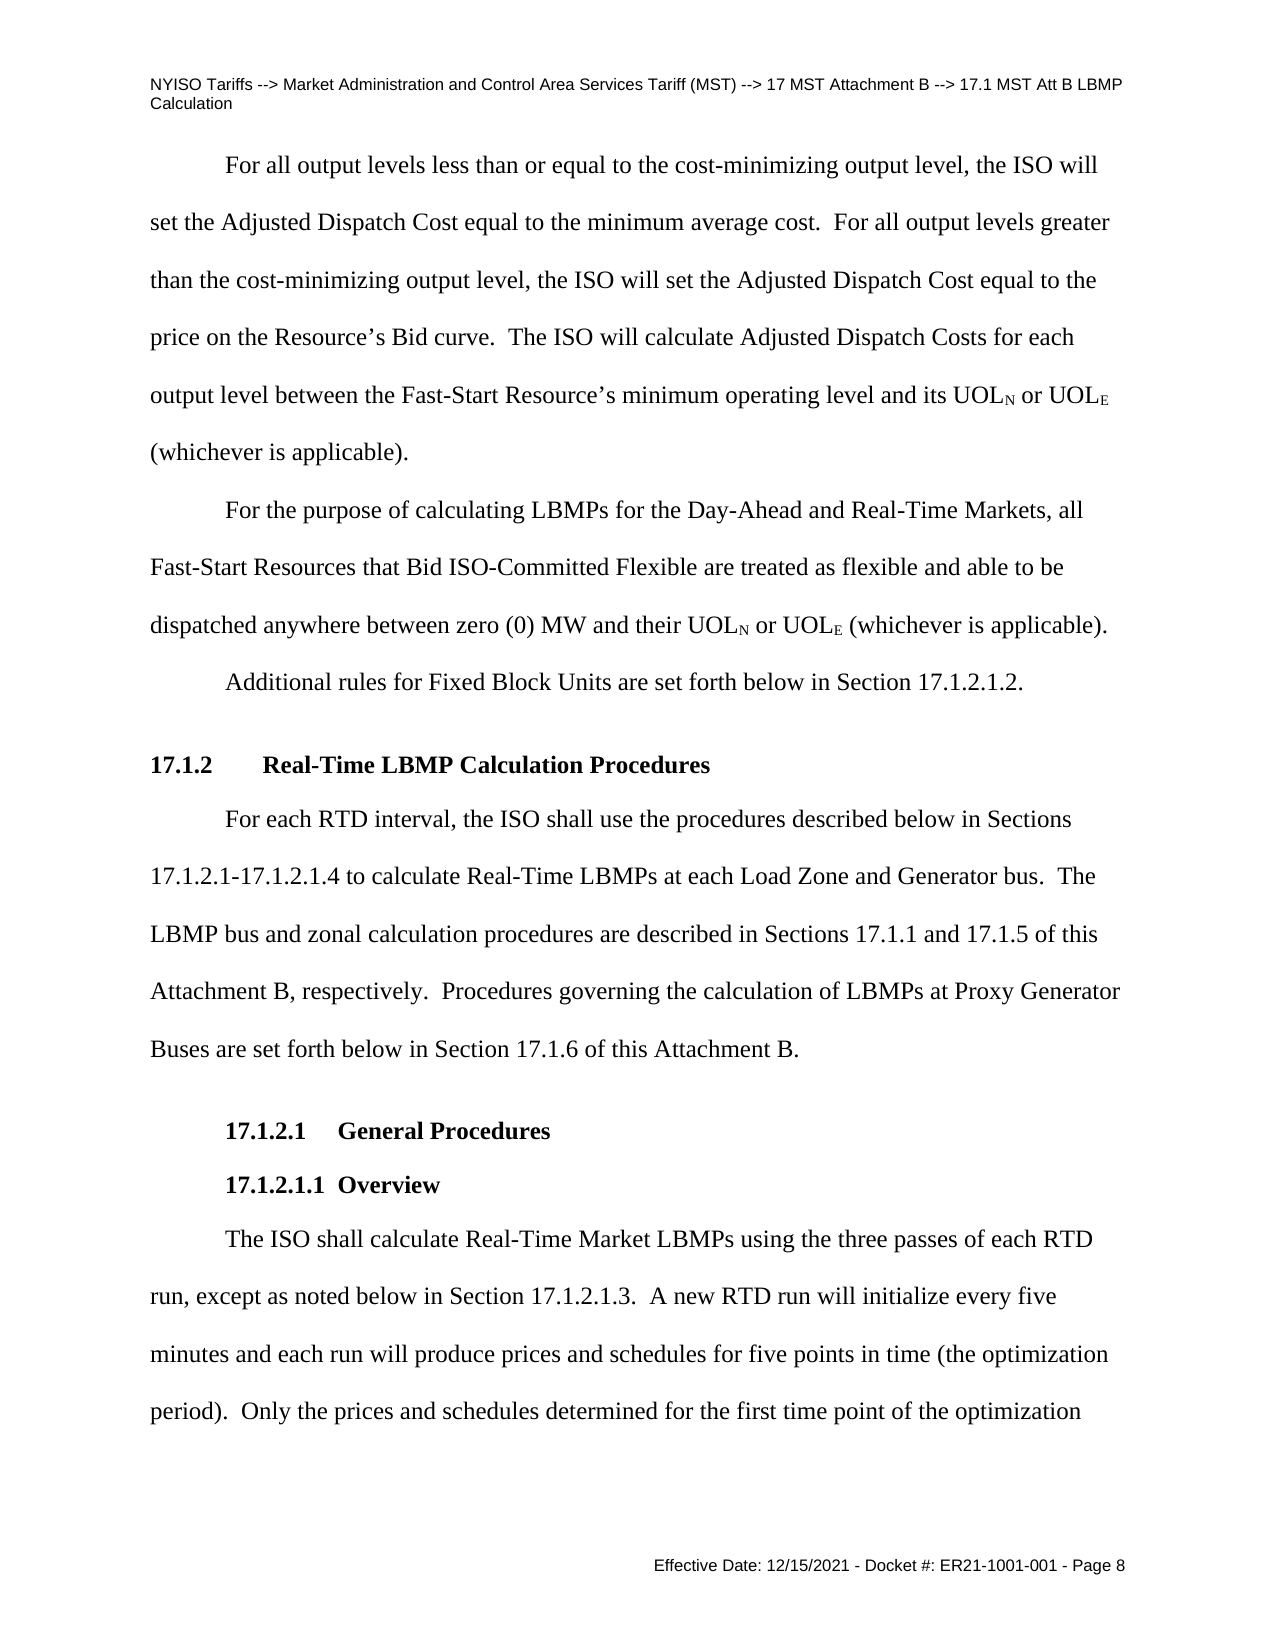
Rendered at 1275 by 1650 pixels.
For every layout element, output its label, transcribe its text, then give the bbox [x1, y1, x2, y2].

text For all output levels less than or equal to the cost-minimizing output level, the ISO will set the Adjusted Dispatch Cost equal to the minimum average cost. For all output levels greater than the cost-minimizing output level, the ISO will set the Adjusted Dispatch Cost equal to the price on the Resource’s Bid curve. The ISO will calculate Adjusted Dispatch Costs for each output level between the Fast-Start Resource’s minimum operating level and its UOLN or UOLE (whichever is applicable). [150, 150, 1125, 466]
text For the purpose of calculating LBMPs for the Day-Ahead and Real-Time Markets, all Fast-Start Resources that Bid ISO-Committed Flexible are treated as flexible and able to be dispatched anywhere between zero (0) MW and their UOLN or UOLE (whichever is applicable). [150, 495, 1125, 639]
subtitle 17.1.2.1.1 Overview [225, 1170, 1125, 1199]
text Additional rules for Fixed Block Units are set forth below in Section 17.1.2.1.2. [150, 667, 1125, 696]
subtitle 17.1.2 Real-Time LBMP Calculation Procedures [150, 750, 1059, 779]
text For each RTD interval, the ISO shall use the procedures described below in Sections 17.1.2.1-17.1.2.1.4 to calculate Real-Time LBMPs at each Load Zone and Generator bus. The LBMP bus and zonal calculation procedures are described in Sections 17.1.1 and 17.1.5 of this Attachment B, respectively. Procedures governing the calculation of LBMPs at Proxy Generator Buses are set forth below in Section 17.1.6 of this Attachment B. [150, 804, 1125, 1062]
subtitle 17.1.2.1 General Procedures [225, 1116, 1125, 1145]
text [150, 1224, 1125, 1425]
